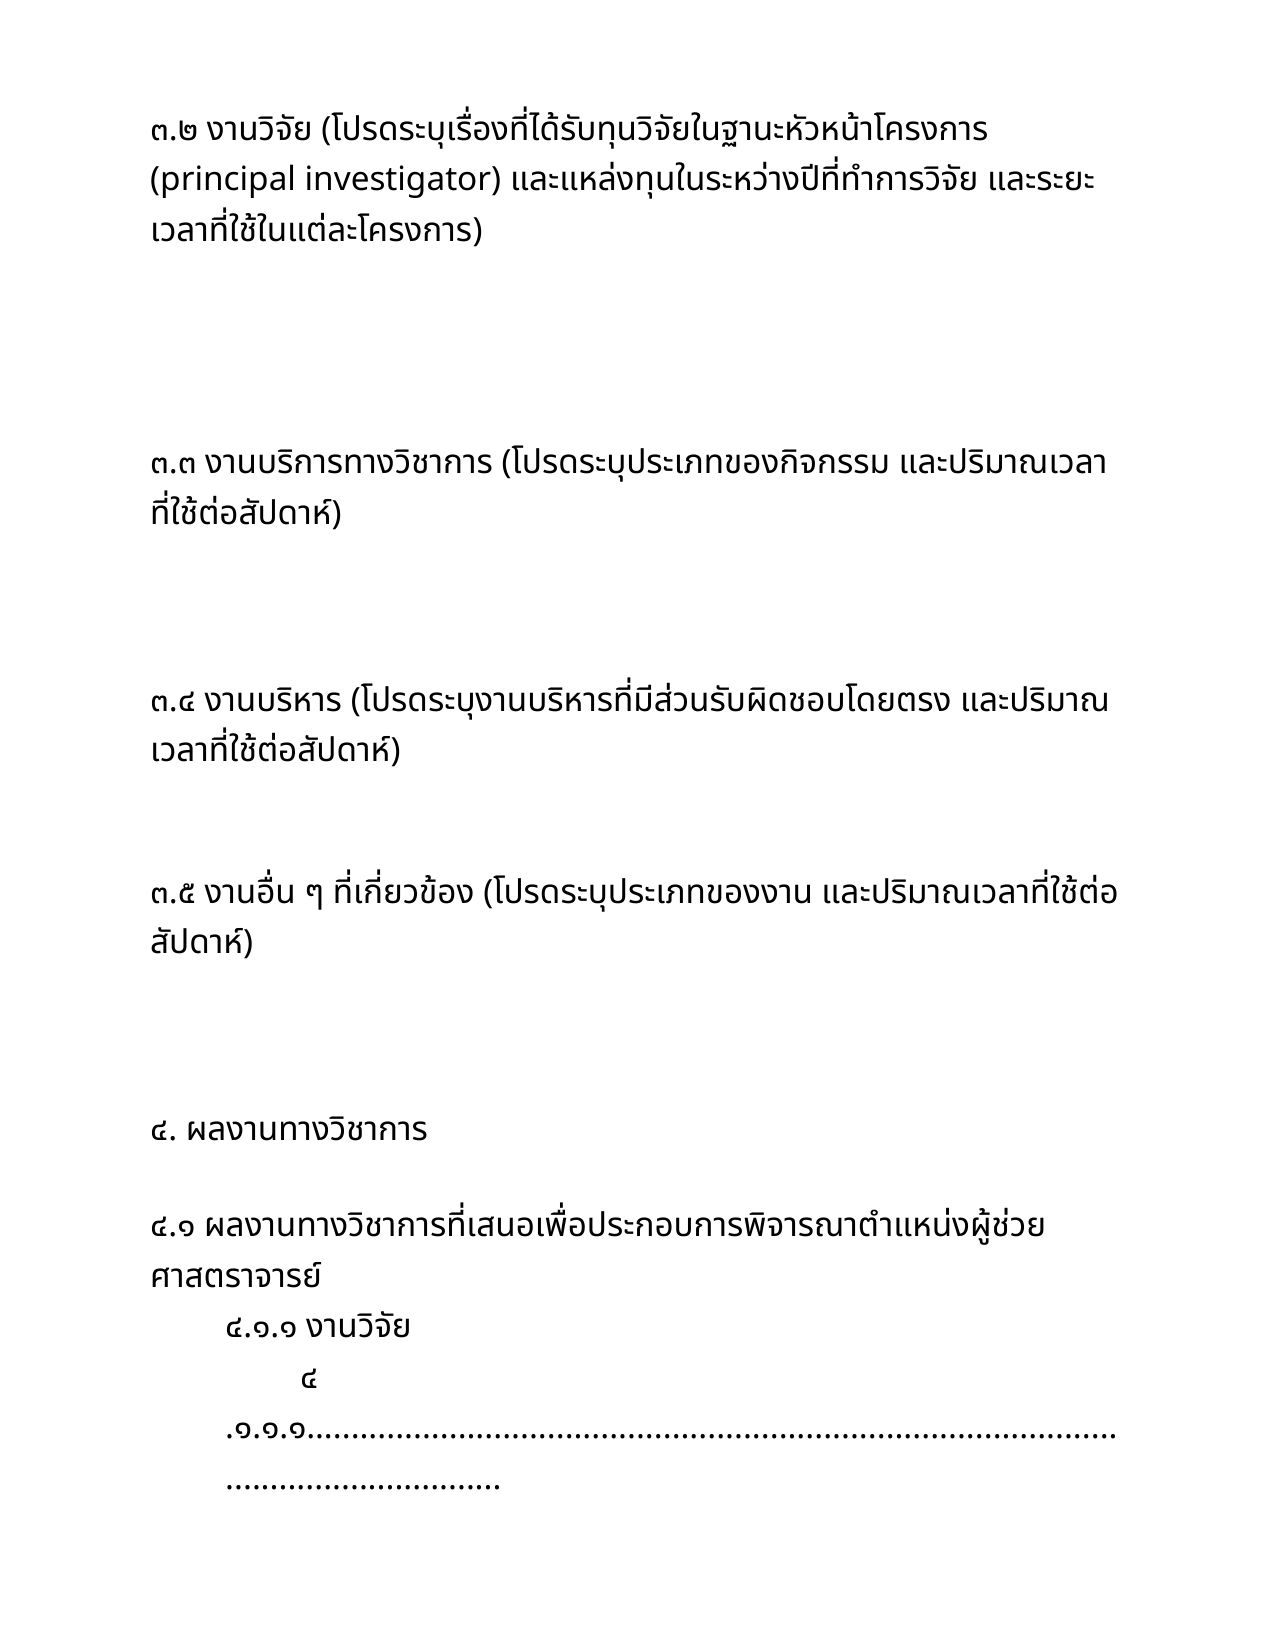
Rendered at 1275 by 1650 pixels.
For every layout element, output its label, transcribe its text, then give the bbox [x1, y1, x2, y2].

text ๓.๔ งานบริหาร (โปรดระบุงานบริหารที่มีส่วนรับผิดชอบโดยตรง และปริมาณเวลาที่ใช้ต่อสัปดาห์) [150, 676, 1125, 777]
text ๓.๓ งานบริการทางวิชาการ (โปรดระบุประเภทของกิจกรรม และปริมาณเวลาที่ใช้ต่อสัปดาห์) [150, 438, 1125, 539]
text ๔.๑.๑ งานวิจัย [150, 1302, 1125, 1353]
text ๔.๑.๑.๑…....................................................................................................................... [225, 1353, 1125, 1499]
text ๓.๒ งานวิจัย (โปรดระบุเรื่องที่ได้รับทุนวิจัยในฐานะหัวหน้าโครงการ (principal investigator) และแหล่งทุนในระหว่างปีที่ทำการวิจัย และระยะเวลาที่ใช้ในแต่ละโครงการ) [150, 104, 1125, 256]
text ๓.๕ งานอื่น ๆ ที่เกี่ยวข้อง (โปรดระบุประเภทของงาน และปริมาณเวลาที่ใช้ต่อสัปดาห์) [150, 868, 1125, 969]
text ๔.๑ ผลงานทางวิชาการที่เสนอเพื่อประกอบการพิจารณาตำแหน่งผู้ช่วยศาสตราจารย์ [150, 1201, 1125, 1302]
text ๔. ผลงานทางวิชาการ [150, 1105, 1125, 1156]
